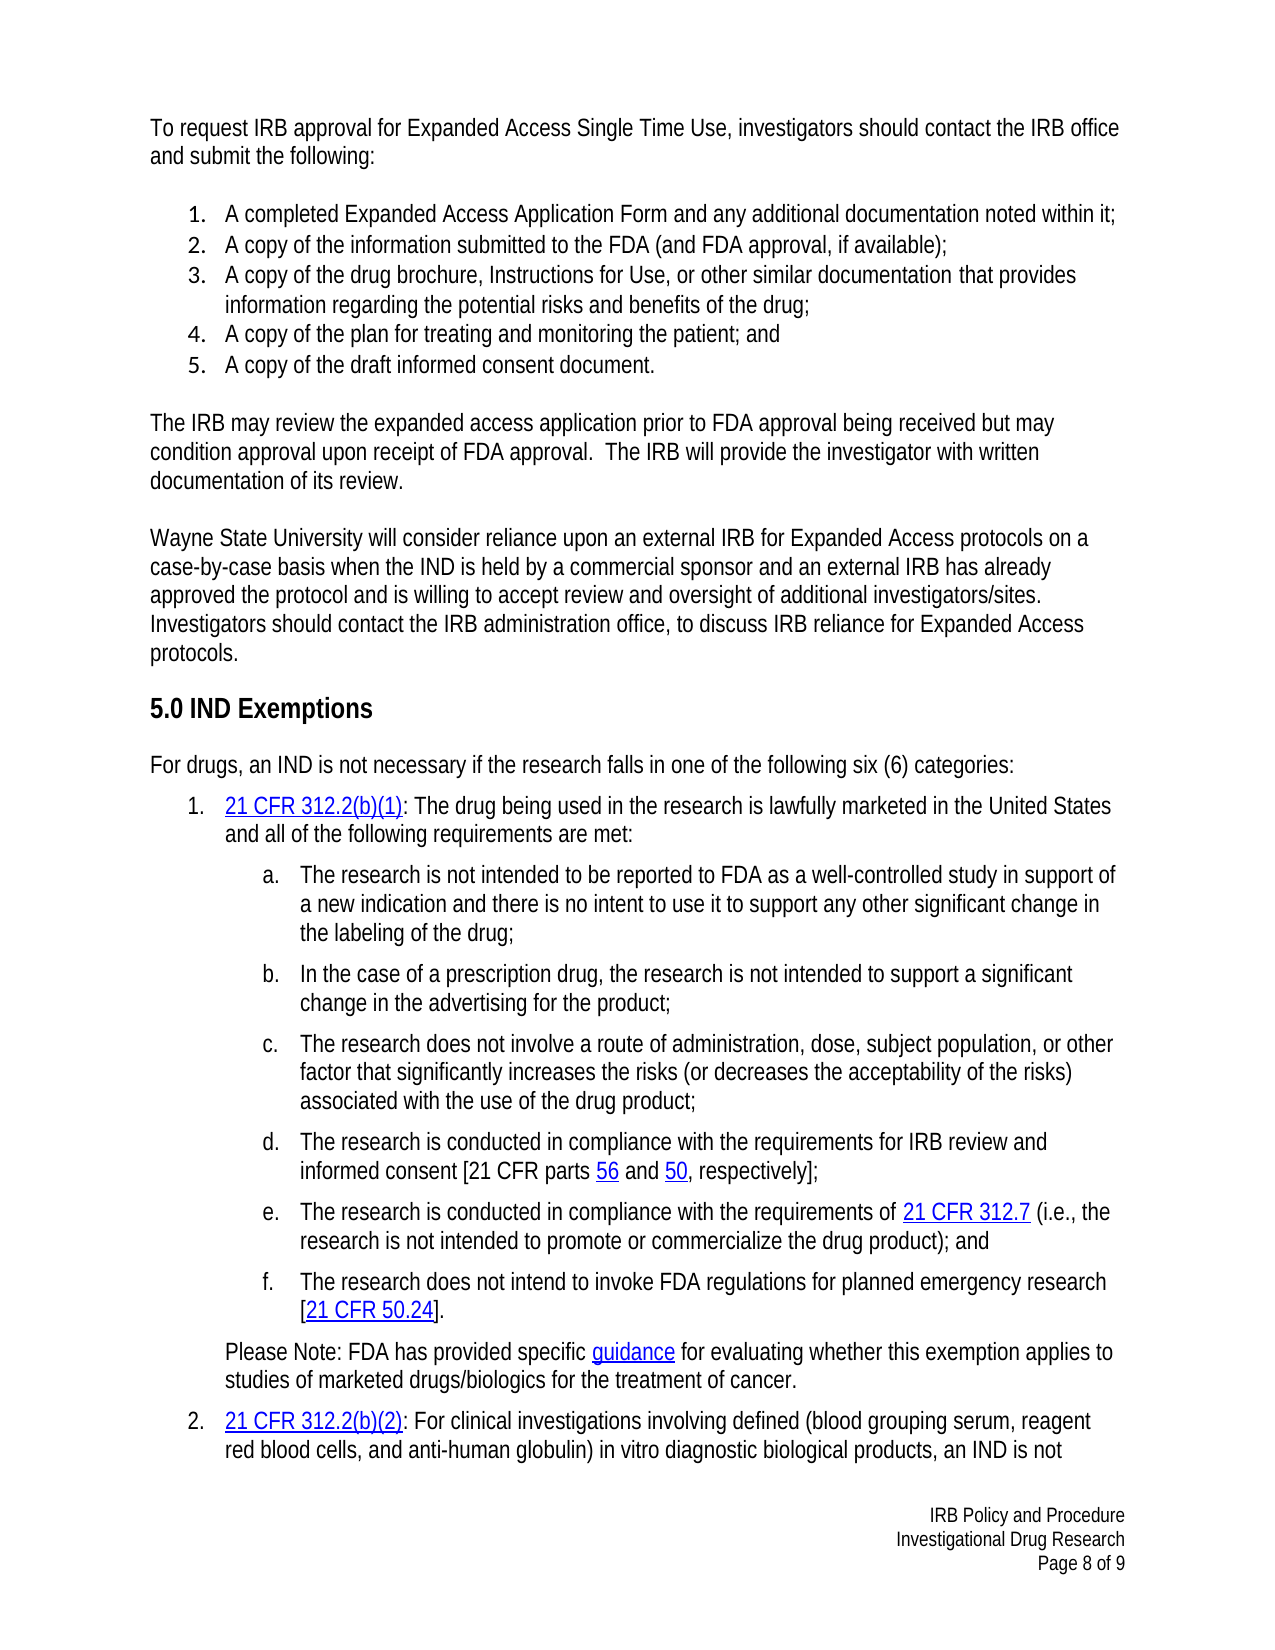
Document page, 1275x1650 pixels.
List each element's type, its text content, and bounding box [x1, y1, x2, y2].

text For drugs, an IND is not necessary if the research falls in one of the following six (6) categories: [150, 749, 1125, 778]
list A copy of the plan for treating and monitoring the patient; and [187, 319, 1125, 349]
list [187, 1406, 1125, 1464]
list A copy of the information submitted to the FDA (and FDA approval, if available); [187, 229, 1125, 259]
list A copy of the draft informed consent document. [187, 349, 1125, 380]
list The research is conducted in compliance with the requirements of 21 CFR 312.7 (i.e., the research is not intended to promote or commercialize the drug product); and [262, 1197, 1125, 1254]
list A completed Expanded Access Application Form and any additional documentation noted within it; [187, 198, 1125, 229]
list The research does not involve a route of administration, dose, subject population, or other factor that significantly increases the risks (or decreases the acceptability of the risks) associated with the use of the drug product; [262, 1029, 1125, 1115]
list The research is not intended to be reported to FDA as a well-controlled study in support of a new indication and there is no intent to use it to support any other significant change in the labeling of the drug; [262, 861, 1125, 946]
text To request IRB approval for Expanded Access Single Time Use, investigators should contact the IRB office and submit the following: [150, 112, 1125, 170]
text Wayne State University will consider reliance upon an external IRB for Expanded Access protocols on a case-by-case basis when the IND is held by a commercial sponsor and an external IRB has already approved the protocol and is willing to accept review and oversight of additional investigators/sites. Investigators should contact the IRB administration office, to discuss IRB reliance for Expanded Access protocols. [150, 523, 1125, 666]
list In the case of a prescription drug, the research is not intended to support a significant change in the advertising for the product; [262, 959, 1125, 1016]
list 21 CFR 312.2(b)(1): The drug being used in the research is lawfully marketed in the United States and all of the following requirements are met: [187, 791, 1125, 848]
text The IRB may review the expanded access application prior to FDA approval being received but may condition approval upon receipt of FDA approval. The IRB will provide the investigator with written documentation of its review. [150, 408, 1125, 494]
list 5.0 IND Exemptions [150, 691, 1125, 724]
text Please Note: FDA has provided specific guidance for evaluating whether this exemption applies to studies of marketed drugs/biologics for the treatment of cancer. [225, 1337, 1125, 1394]
list A copy of the drug brochure, Instructions for Use, or other similar documentation that provides information regarding the potential risks and benefits of the drug; [187, 259, 1125, 319]
list The research does not intend to invoke FDA regulations for planned emergency research [21 CFR 50.24]. [262, 1267, 1125, 1324]
list The research is conducted in compliance with the requirements for IRB review and informed consent [21 CFR parts 56 and 50, respectively]; [262, 1127, 1125, 1184]
